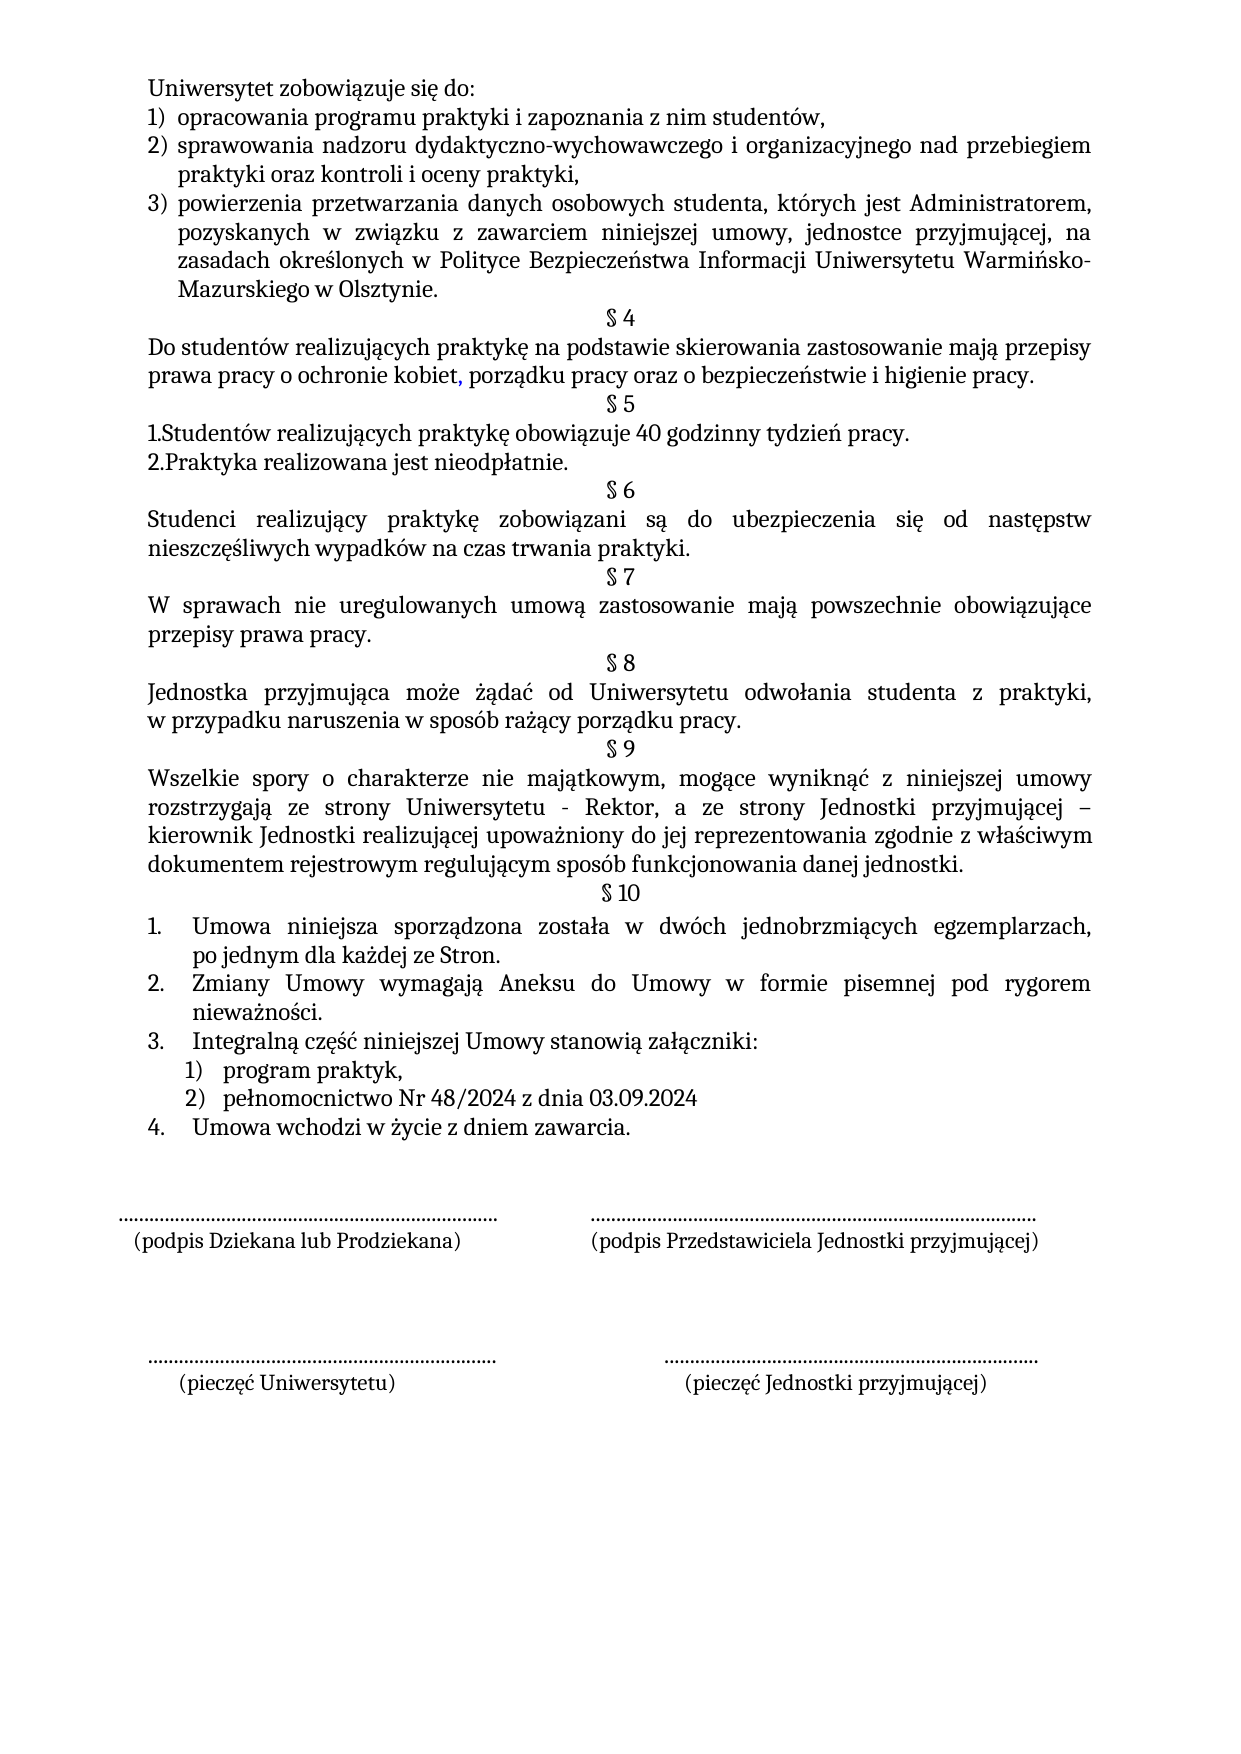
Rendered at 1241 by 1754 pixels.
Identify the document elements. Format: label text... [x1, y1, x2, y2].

list Umowa wchodzi w życie z dniem zawarcia. [148, 1113, 1093, 1142]
list opracowania programu praktyki i zapoznania z nim studentów, [148, 103, 1093, 131]
list Umowa niniejsza sporządzona została w dwóch jednobrzmiących egzemplarzach, po jednym dla każdej ze Stron. [148, 912, 1093, 969]
text Do studentów realizujących praktykę na podstawie skierowania zastosowanie mają przepisy prawa pracy o ochronie kobiet, porządku pracy oraz o bezpieczeństwie i higienie pracy. [148, 333, 1093, 390]
text (podpis Dziekana lub Prodziekana) (podpis Przedstawiciela Jednostki przyjmującej) [133, 1228, 1093, 1254]
text Wszelkie spory o charakterze nie majątkowym, mogące wyniknąć z niniejszej umowy rozstrzygają ze strony Uniwersytetu - Rektor, a ze strony Jednostki przyjmującej – kierownik Jednostki realizującej upoważniony do jej reprezentowania zgodnie z właściwym dokumentem rejestrowym regulującym sposób funkcjonowania danej jednostki. [148, 764, 1093, 879]
text § 9 [148, 735, 1093, 764]
list Integralną część niniejszej Umowy stanowią załączniki: [148, 1027, 1093, 1056]
text 2.Praktyka realizowana jest nieodpłatnie. [148, 448, 1093, 476]
text Studenci realizujący praktykę zobowiązani są do ubezpieczenia się od następstw nieszczęśliwych wypadków na czas trwania praktyki. [148, 505, 1093, 563]
list program praktyk, [185, 1056, 1093, 1084]
text § 10 [148, 879, 1093, 908]
text Jednostka przyjmująca może żądać od Uniwersytetu odwołania studenta z praktyki, w przypadku naruszenia w sposób rażący porządku pracy. [148, 678, 1093, 735]
list powierzenia przetwarzania danych osobowych studenta, których jest Administratorem, pozyskanych w związku z zawarciem niniejszej umowy, jednostce przyjmującej, na zasadach określonych w Polityce Bezpieczeństwa Informacji Uniwersytetu Warmińsko-Mazurskiego w Olsztynie. [148, 189, 1093, 304]
list Zmiany Umowy wymagają Aneksu do Umowy w formie pisemnej pod rygorem nieważności. [148, 969, 1093, 1027]
text .......................................................................... ....................................................................................... [118, 1199, 1093, 1228]
text § 8 [148, 649, 1093, 678]
text § 4 [148, 304, 1093, 333]
text Uniwersytet zobowiązuje się do: [148, 74, 1093, 103]
text .................................................................... ......................................................................... [148, 1341, 1093, 1369]
text § 7 [148, 563, 1093, 591]
text § 6 [148, 476, 1093, 505]
text (pieczęć Uniwersytetu) (pieczęć Jednostki przyjmującej) [133, 1369, 1093, 1396]
list pełnomocnictwo Nr 48/2024 z dnia 03.09.2024 [185, 1084, 1093, 1113]
text § 5 [148, 390, 1093, 419]
text W sprawach nie uregulowanych umową zastosowanie mają powszechnie obowiązujące przepisy prawa pracy. [148, 591, 1093, 649]
text 1.Studentów realizujących praktykę obowiązuje 40 godzinny tydzień pracy. [148, 419, 1093, 448]
list sprawowania nadzoru dydaktyczno-wychowawczego i organizacyjnego nad przebiegiem praktyki oraz kontroli i oceny praktyki, [148, 131, 1093, 189]
